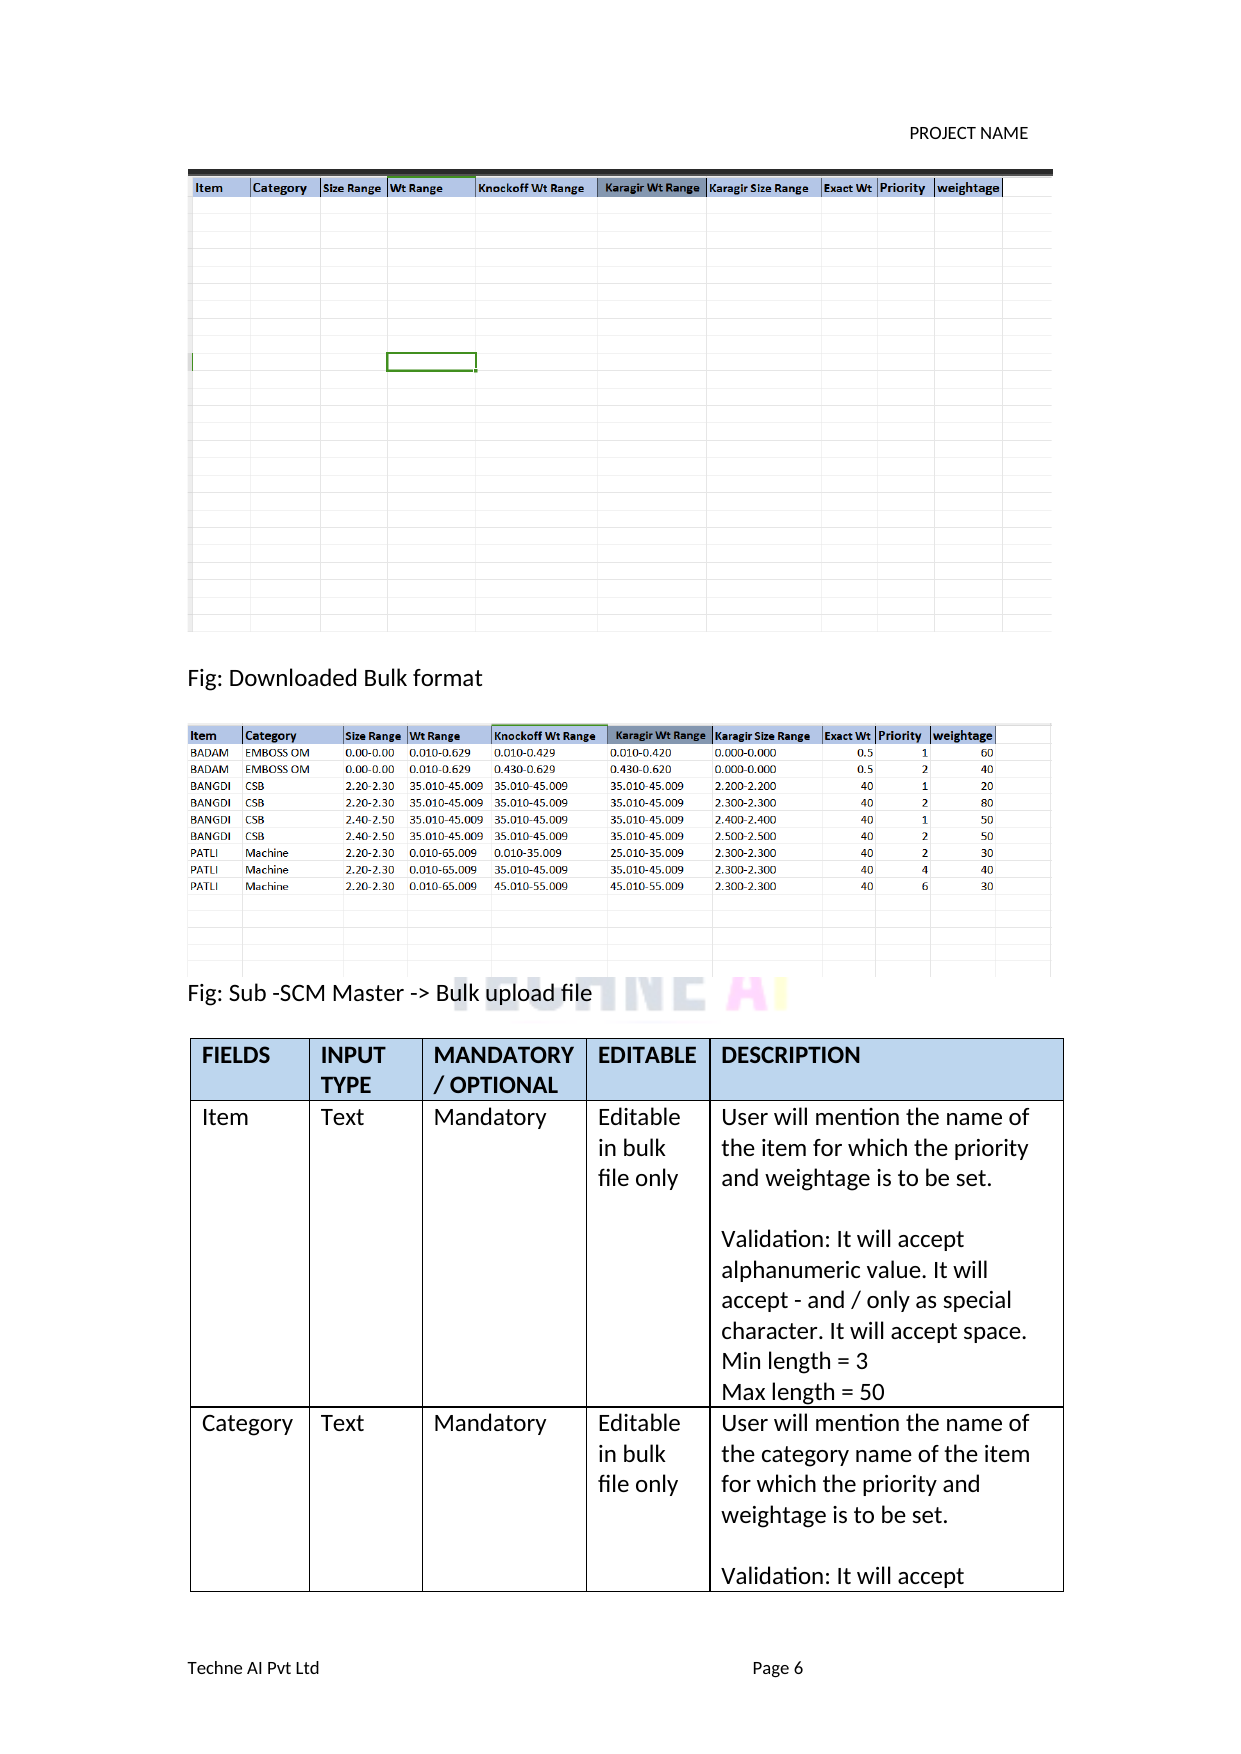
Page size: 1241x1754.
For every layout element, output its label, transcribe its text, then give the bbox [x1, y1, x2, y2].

table_cell Editable in bulk file only [587, 1101, 709, 1406]
table_cell Category [191, 1408, 309, 1591]
table_header FIELDS [191, 1039, 309, 1100]
text Fig: Sub -SCM Master -> Bulk upload file [187, 977, 1053, 1007]
picture [187, 176, 1052, 632]
table_cell User will mention the name of the item for which the priority and weightage is to be set. Validation: It will accept alphanumeric value. It will accept - and / only as special character. It will accept space. Min length = 3 Max length = 50 [711, 1101, 1063, 1406]
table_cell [587, 1408, 709, 1591]
table_cell Mandatory [423, 1101, 586, 1406]
table_cell Text [310, 1408, 422, 1591]
table_cell Item [191, 1101, 309, 1406]
text Fig: Downloaded Bulk format [187, 662, 1053, 692]
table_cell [711, 1408, 1063, 1591]
table_header EDITABLE [587, 1039, 709, 1100]
table_header MANDATORY/ OPTIONAL [423, 1039, 586, 1100]
picture [187, 723, 1052, 977]
table_cell Mandatory [423, 1408, 586, 1591]
table_cell Text [310, 1101, 422, 1406]
table_header INPUT TYPE [310, 1039, 422, 1100]
table_header DESCRIPTION [711, 1039, 1063, 1100]
